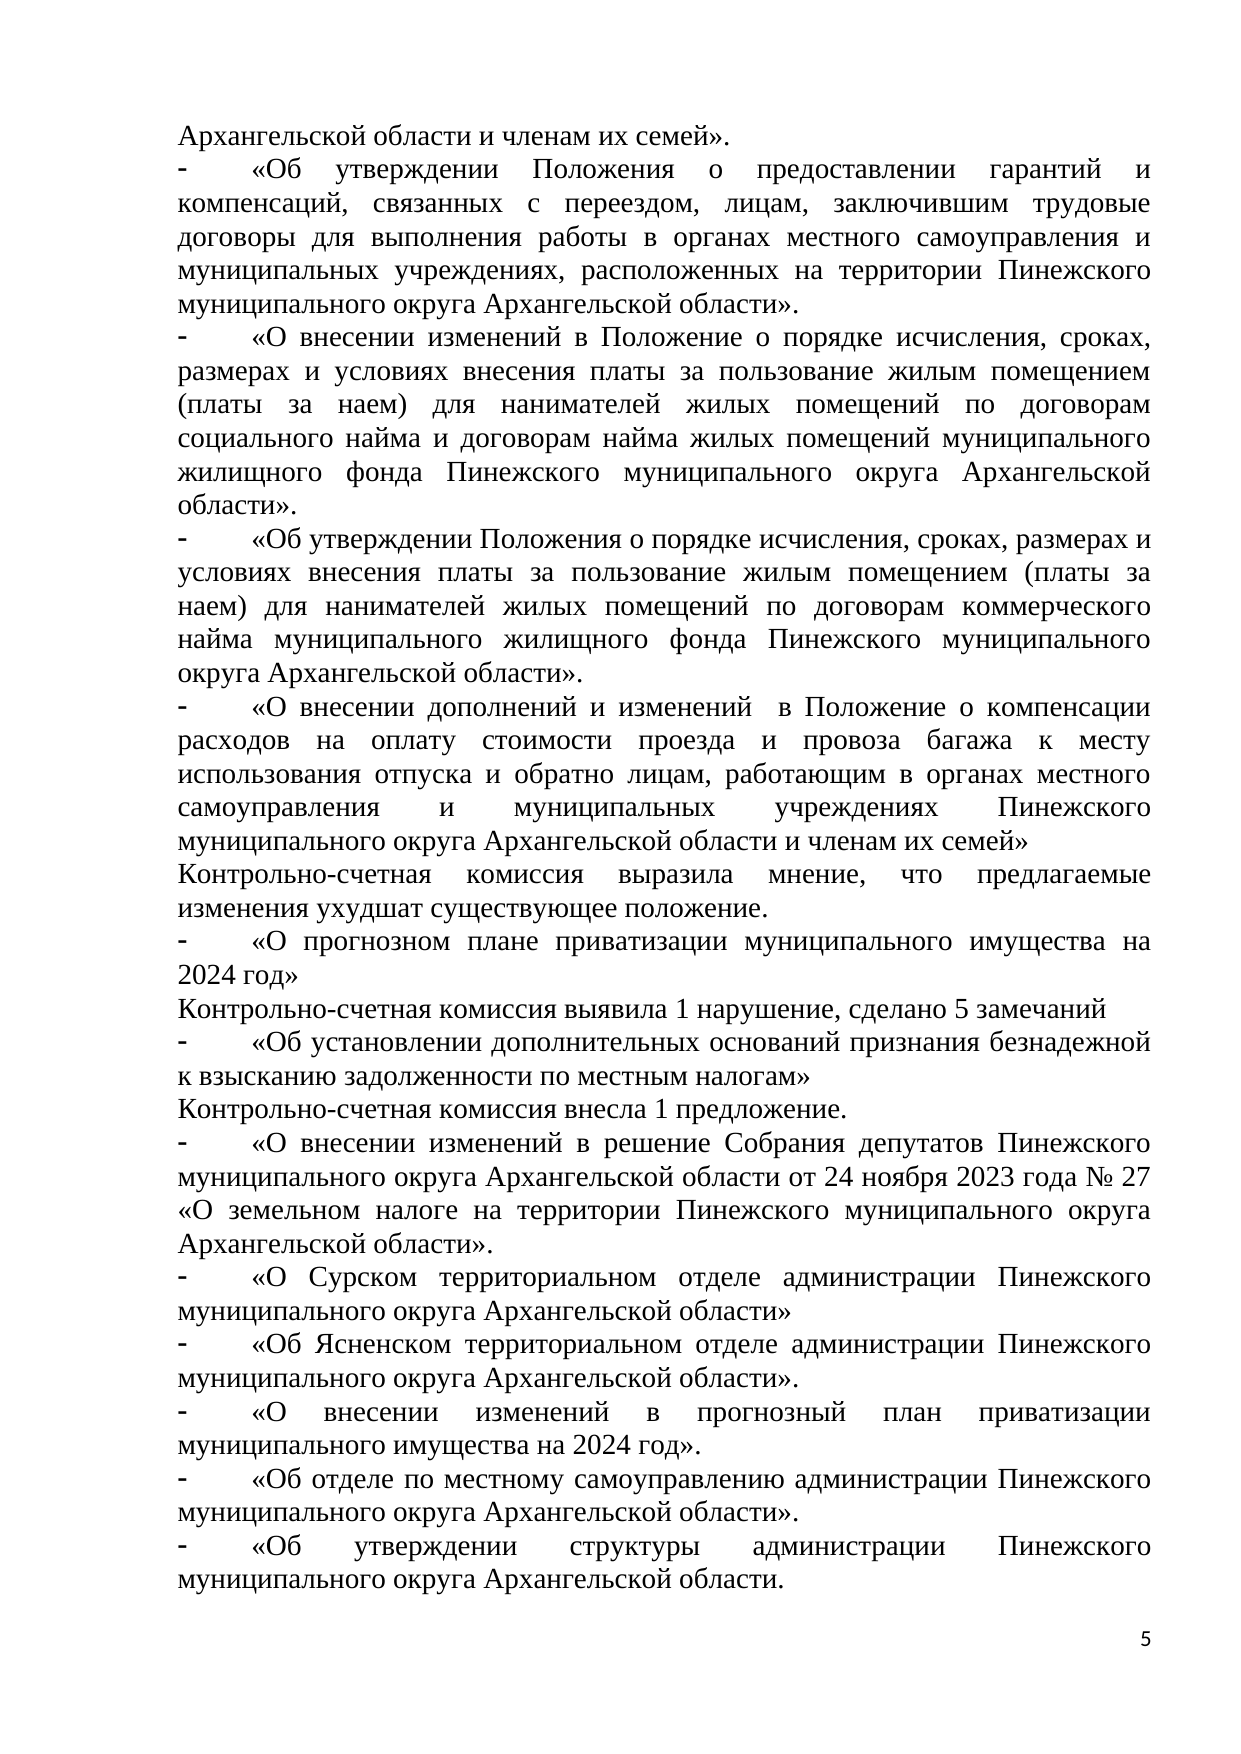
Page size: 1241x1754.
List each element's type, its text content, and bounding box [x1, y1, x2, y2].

list «О прогнозном плане приватизации муниципального имущества на 2024 год» [177, 923, 1152, 991]
text Контрольно-счетная комиссия выявила 1 нарушение, сделано 5 замечаний [177, 991, 1152, 1024]
list «Об утверждении Положения о порядке исчисления, сроках, размерах и условиях внесения платы за пользование жилым помещением (платы за наем) для нанимателей жилых помещений по договорам коммерческого найма муниципального жилищного фонда Пинежского муниципального округа Архангельской области». [177, 521, 1152, 689]
list «Об установлении дополнительных оснований признания безнадежной к взысканию задолженности по местным налогам» [177, 1024, 1152, 1091]
list «О внесении изменений в Положение о порядке исчисления, сроках, размерах и условиях внесения платы за пользование жилым помещением (платы за наем) для нанимателей жилых помещений по договорам социального найма и договорам найма жилых помещений муниципального жилищного фонда Пинежского муниципального округа Архангельской области». [177, 319, 1152, 521]
list «Об отделе по местному самоуправлению администрации Пинежского муниципального округа Архангельской области». [177, 1461, 1152, 1528]
list «Об утверждении Положения о предоставлении гарантий и компенсаций, связанных с переездом, лицам, заключившим трудовые договоры для выполнения работы в органах местного самоуправления и муниципальных учреждениях, расположенных на территории Пинежского муниципального округа Архангельской области». [177, 152, 1152, 319]
text Контрольно-счетная комиссия выразила мнение, что предлагаемые изменения ухудшат существующее положение. [177, 856, 1152, 923]
list «О Сурском территориальном отделе администрации Пинежского муниципального округа Архангельской области» [177, 1259, 1152, 1326]
list «О внесении изменений в прогнозный план приватизации муниципального имущества на 2024 год». [177, 1394, 1152, 1461]
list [177, 118, 1152, 152]
list «О внесении дополнений и изменений в Положение о компенсации расходов на оплату стоимости проезда и провоза багажа к месту использования отпуска и обратно лицам, работающим в органах местного самоуправления и муниципальных учреждениях Пинежского муниципального округа Архангельской области и членам их семей» [177, 689, 1152, 856]
text Контрольно-счетная комиссия внесла 1 предложение. [177, 1091, 1152, 1125]
list «Об Ясненском территориальном отделе администрации Пинежского муниципального округа Архангельской области». [177, 1326, 1152, 1394]
list «Об утверждении структуры администрации Пинежского муниципального округа Архангельской области. [177, 1528, 1152, 1595]
